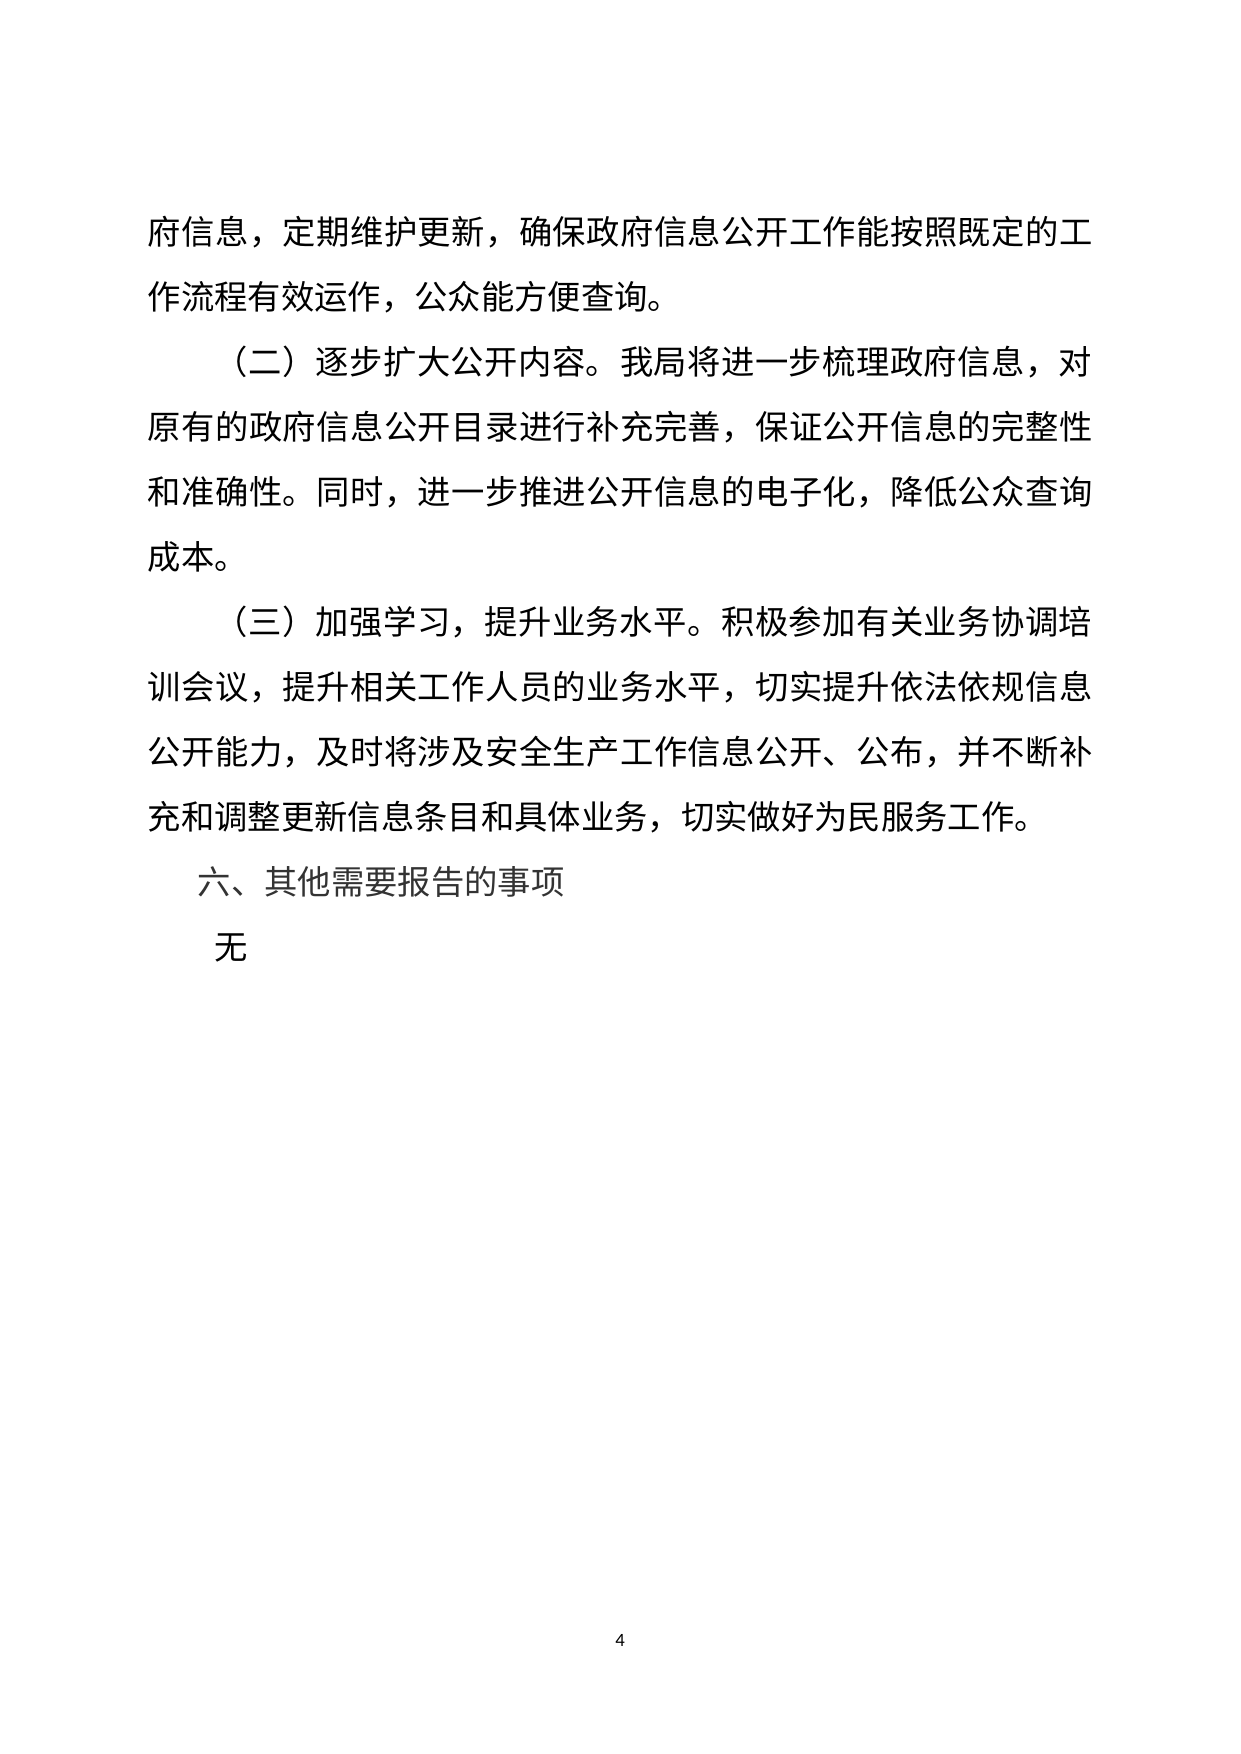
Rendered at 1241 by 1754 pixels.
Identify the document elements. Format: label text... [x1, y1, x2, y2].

text （二）逐步扩大公开内容。我局将进一步梳理政府信息，对原有的政府信息公开目录进行补充完善，保证公开信息的完整性和准确性。同时，进一步推进公开信息的电子化，降低公众查询成本。 [148, 328, 1092, 588]
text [148, 198, 1092, 328]
text 无 [148, 913, 1092, 978]
text （三）加强学习，提升业务水平。积极参加有关业务协调培训会议，提升相关工作人员的业务水平，切实提升依法依规信息公开能力，及时将涉及安全生产工作信息公开、公布，并不断补充和调整更新信息条目和具体业务，切实做好为民服务工作。 [148, 588, 1092, 661]
text （三）加强学习，提升业务水平。积极参加有关业务协调培训会议，提升相关工作人员的业务水平，切实提升依法依规信息公开能力，及时将涉及安全生产工作信息公开、公布，并不断补充和调整更新信息条目和具体业务，切实做好为民服务工作。 [148, 709, 1092, 848]
text 六、其他需要报告的事项 [148, 848, 1092, 913]
